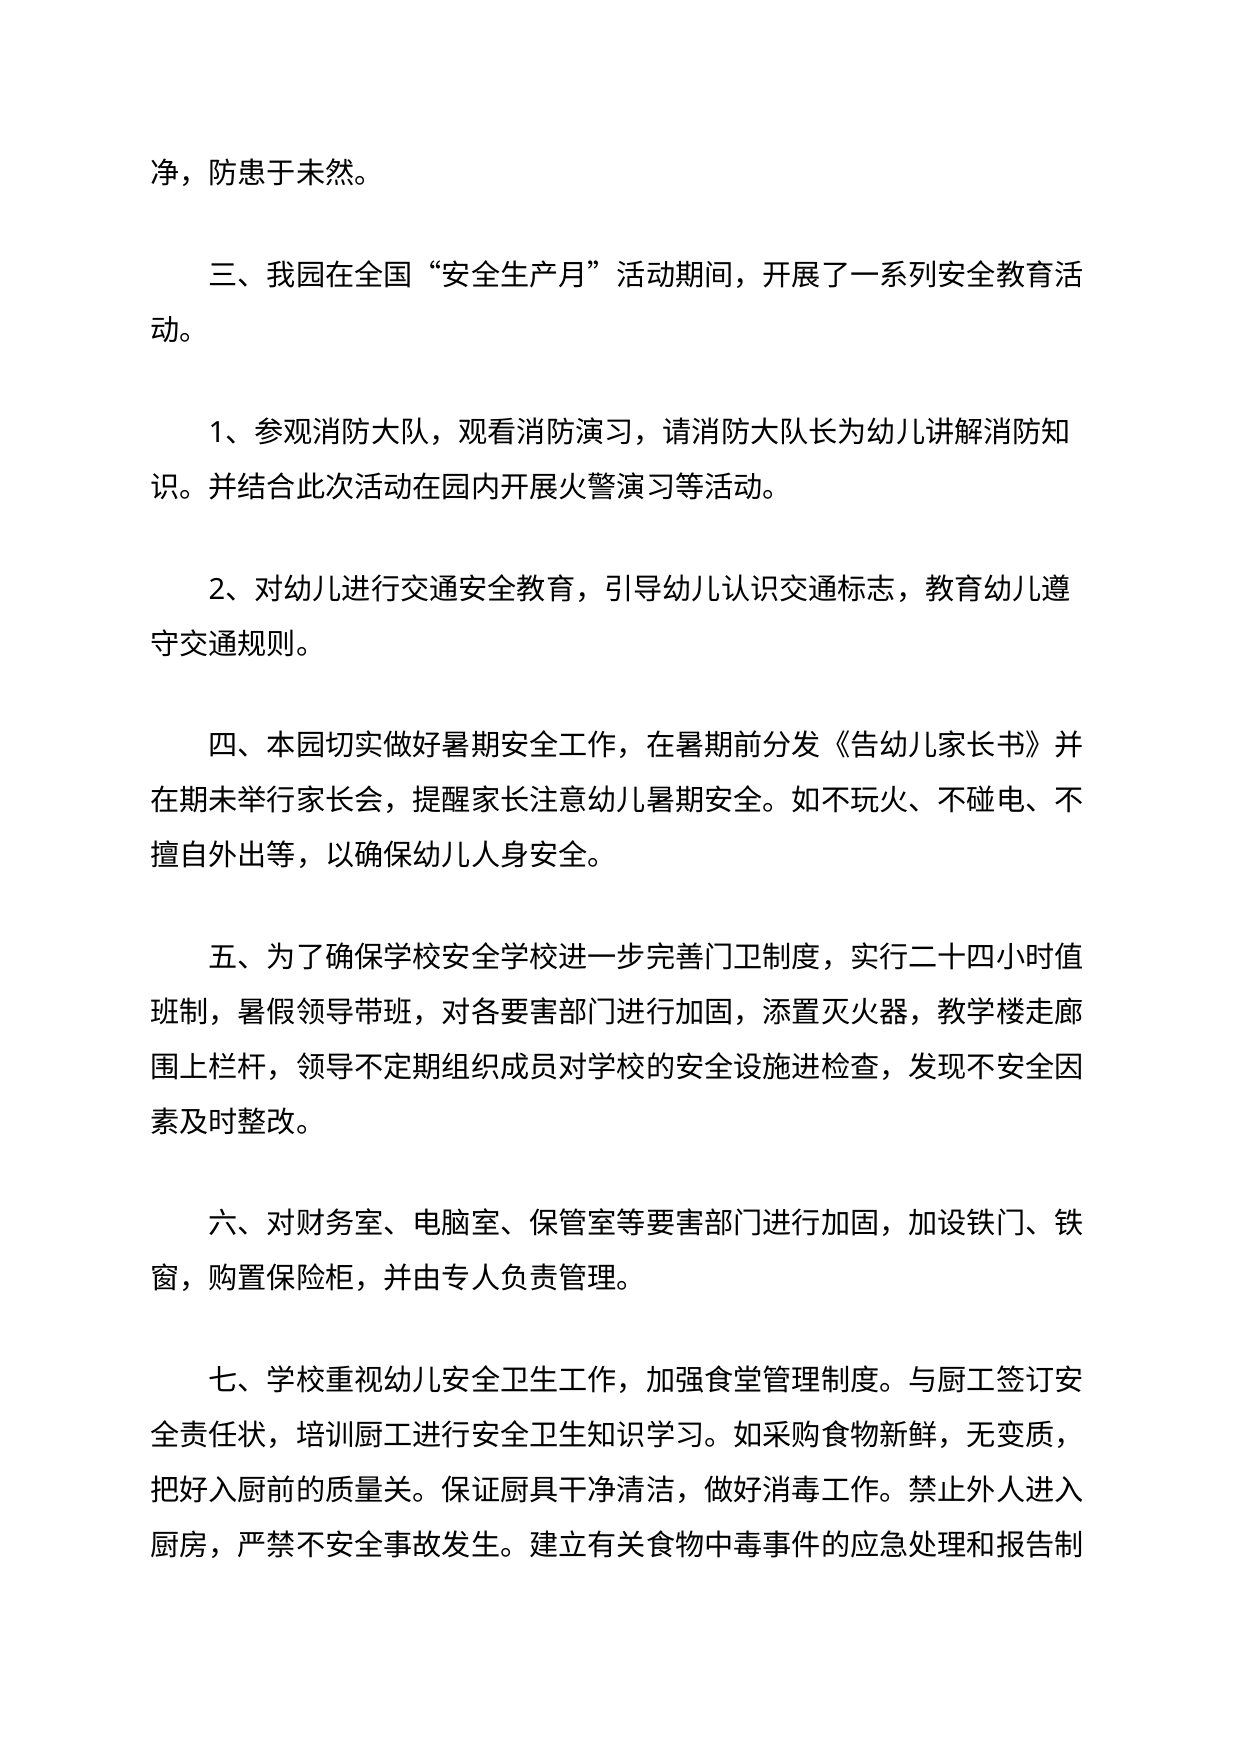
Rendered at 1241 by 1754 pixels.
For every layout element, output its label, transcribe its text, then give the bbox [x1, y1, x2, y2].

text 1、参观消防大队，观看消防演习，请消防大队长为幼儿讲解消防知识。并结合此次活动在园内开展火警演习等活动。 [150, 408, 1090, 506]
text 2、对幼儿进行交通安全教育，引导幼儿认识交通标志，教育幼儿遵守交通规则。 [150, 565, 1090, 662]
text 四、本园切实做好暑期安全工作，在暑期前分发《告幼儿家长书》并在期未举行家长会，提醒家长注意幼儿暑期安全。如不玩火、不碰电、不擅自外出等，以确保幼儿人身安全。 [150, 722, 1090, 874]
text 六、对财务室、电脑室、保管室等要害部门进行加固，加设铁门、铁窗，购置保险柜，并由专人负责管理。 [150, 1200, 1090, 1297]
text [150, 1357, 1090, 1564]
text 三、我园在全国“安全生产月”活动期间，开展了一系列安全教育活动。 [150, 252, 1090, 349]
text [150, 150, 1090, 192]
text 五、为了确保学校安全学校进一步完善门卫制度，实行二十四小时值班制，暑假领导带班，对各要害部门进行加固，添置灭火器，教学楼走廊围上栏杆，领导不定期组织成员对学校的安全设施进检查，发现不安全因素及时整改。 [150, 933, 1090, 1141]
